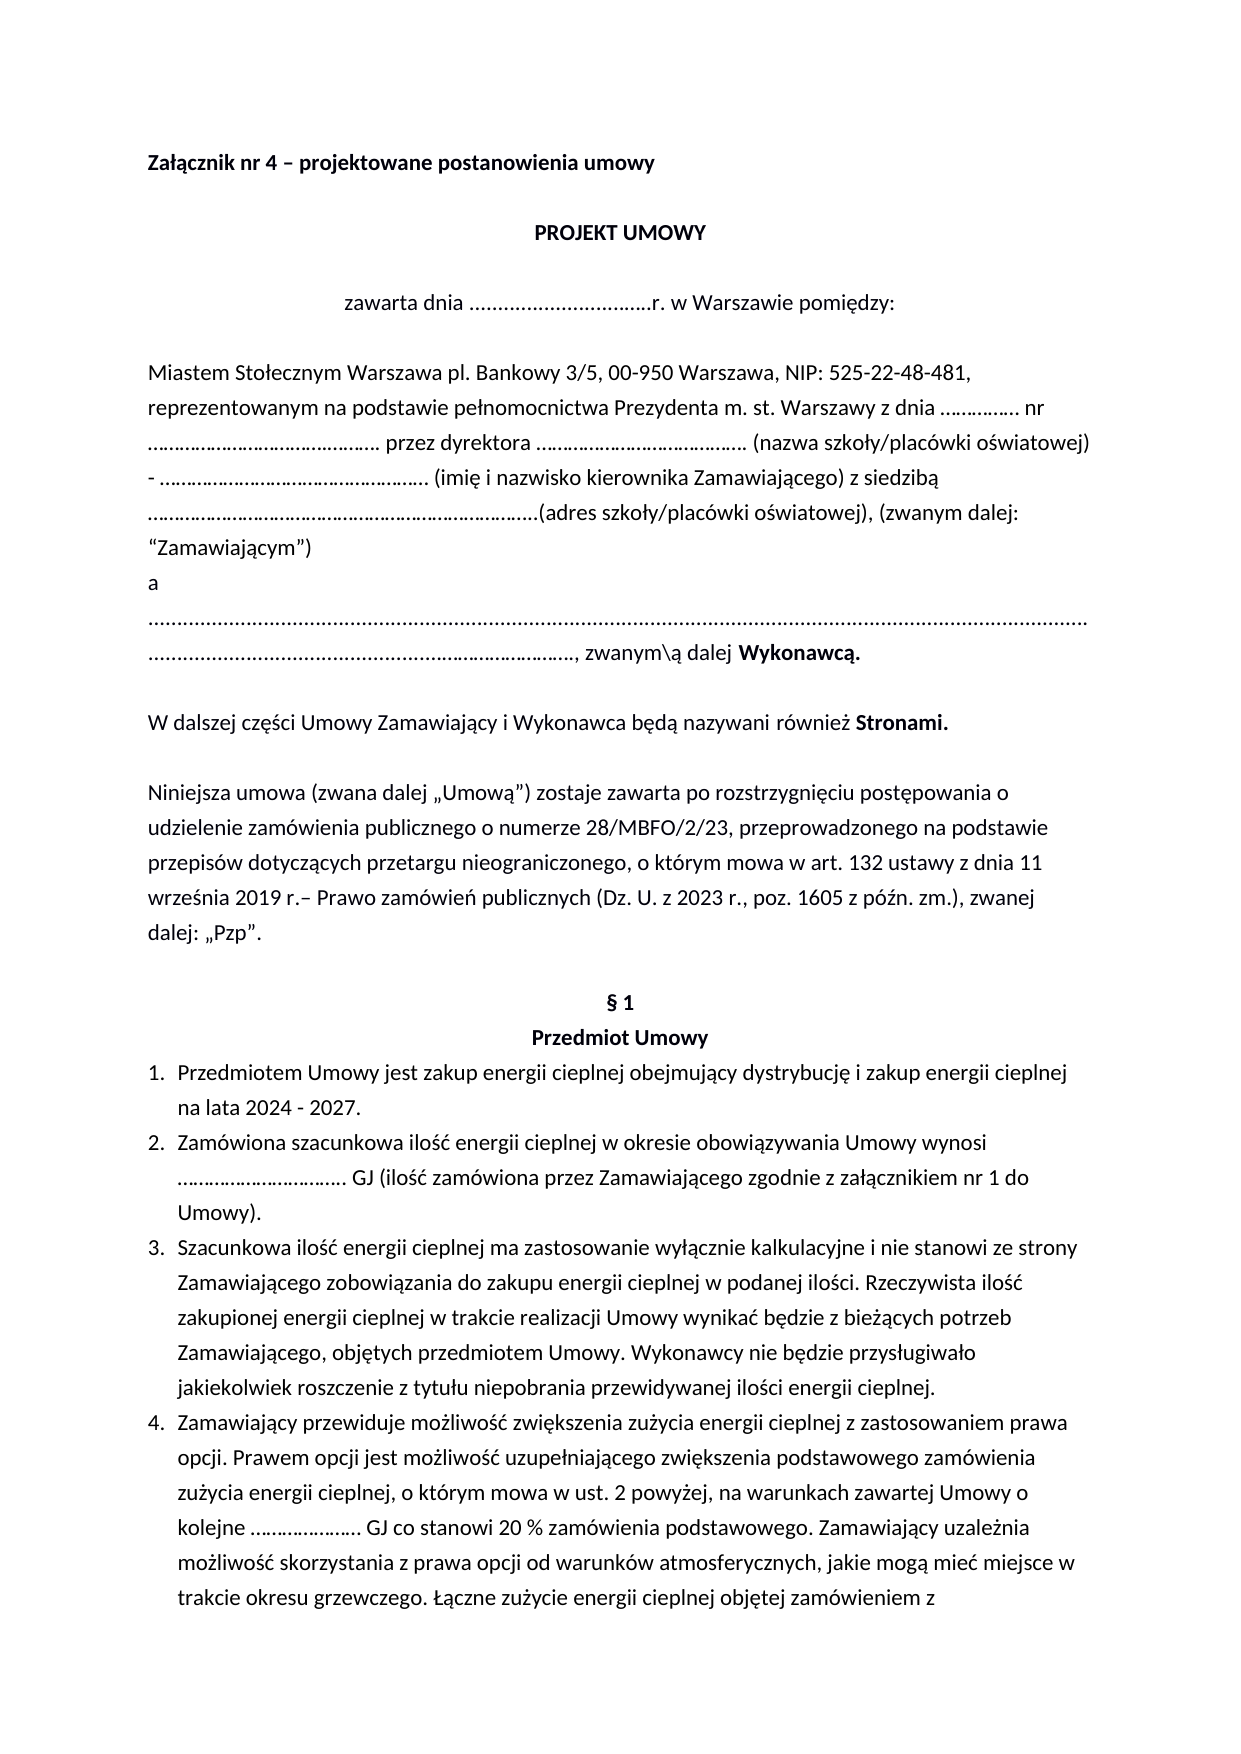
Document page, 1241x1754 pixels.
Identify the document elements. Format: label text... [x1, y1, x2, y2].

text a [148, 568, 1092, 596]
list Szacunkowa ilość energii cieplnej ma zastosowanie wyłącznie kalkulacyjne i nie stanowi ze strony Zamawiającego zobowiązania do zakupu energii cieplnej w podanej ilości. Rzeczywista ilość zakupionej energii cieplnej w trakcie realizacji Umowy wynikać będzie z bieżących potrzeb Zamawiającego, objętych przedmiotem Umowy. Wykonawcy nie będzie przysługiwało jakiekolwiek roszczenie z tytułu niepobrania przewidywanej ilości energii cieplnej. [148, 1233, 1092, 1401]
list Zamówiona szacunkowa ilość energii cieplnej w okresie obowiązywania Umowy wynosi ………………………….. GJ (ilość zamówiona przez Zamawiającego zgodnie z załącznikiem nr 1 do Umowy). [148, 1128, 1092, 1226]
list Przedmiotem Umowy jest zakup energii cieplnej obejmujący dystrybucję i zakup energii cieplnej na lata 2024 - 2027. [148, 1058, 1092, 1121]
text PROJEKT UMOWY [148, 218, 1092, 246]
text Przedmiot Umowy [148, 1023, 1092, 1051]
text W dalszej części Umowy Zamawiający i Wykonawca będą nazywani również Stronami. [148, 708, 1092, 736]
text Miastem Stołecznym Warszawa pl. Bankowy 3/5, 00-950 Warszawa, NIP: 525-22-48-481, reprezentowanym na podstawie pełnomocnictwa Prezydenta m. st. Warszawy z dnia …………… nr …………………………….………. przez dyrektora …………………………………. (nazwa szkoły/placówki oświatowej) - …………………………………………… (imię i nazwisko kierownika Zamawiającego) z siedzibą ………………………………………………………………..(adres szkoły/placówki oświatowej), (zwanym dalej: “Zamawiającym”) [148, 358, 1092, 561]
text Niniejsza umowa (zwana dalej „Umową”) zostaje zawarta po rozstrzygnięciu postępowania o udzielenie zamówienia publicznego o numerze 28/MBFO/2/23, przeprowadzonego na podstawie przepisów dotyczących przetargu nieograniczonego, o którym mowa w art. 132 ustawy z dnia 11 września 2019 r.– Prawo zamówień publicznych (Dz. U. z 2023 r., poz. 1605 z późn. zm.), zwanej dalej: „Pzp”. [148, 778, 1092, 946]
text zawarta dnia ...........................…..r. w Warszawie pomiędzy: [148, 288, 1092, 316]
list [148, 1408, 1092, 1611]
subtitle Załącznik nr 4 – projektowane postanowienia umowy [148, 148, 1092, 176]
text ......................................................................................................................................................................................................................……………………., zwanym\ą dalej Wykonawcą. [148, 603, 1092, 666]
text § 1 [148, 988, 1092, 1016]
